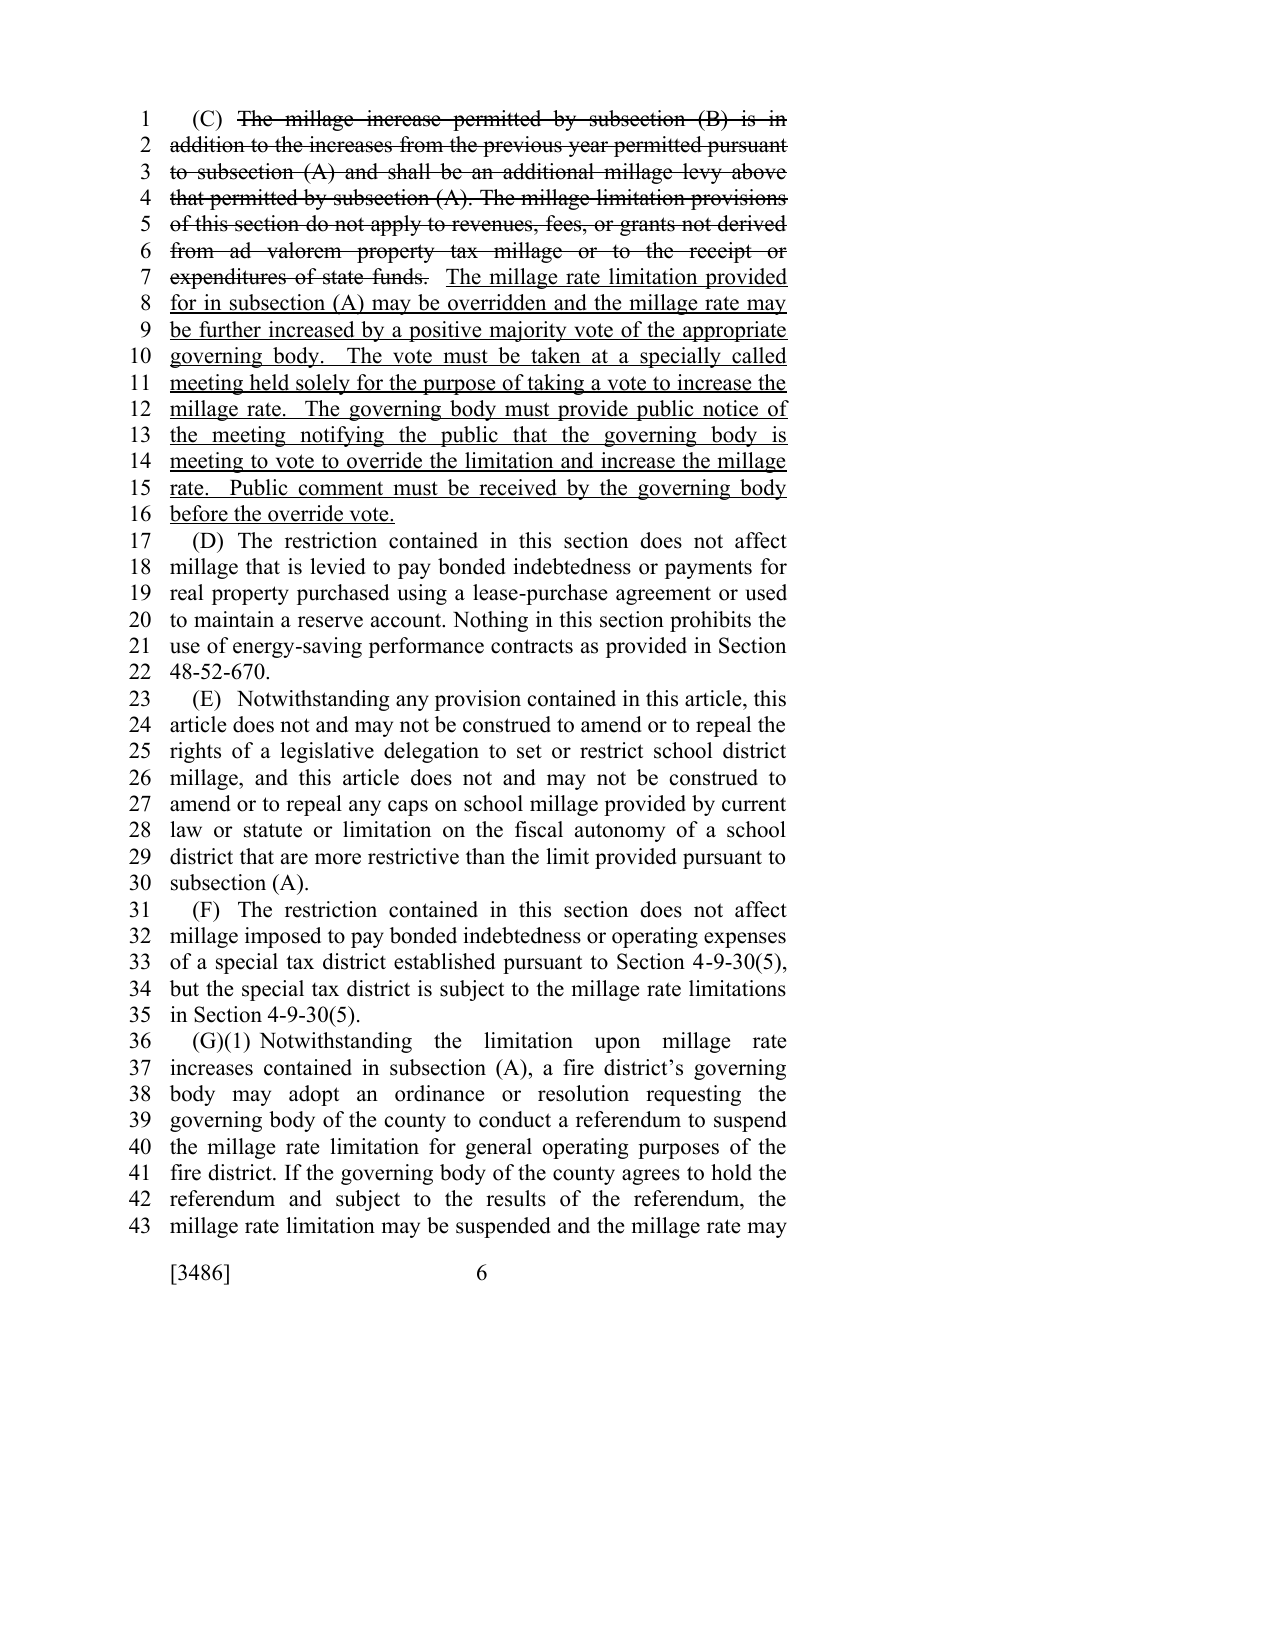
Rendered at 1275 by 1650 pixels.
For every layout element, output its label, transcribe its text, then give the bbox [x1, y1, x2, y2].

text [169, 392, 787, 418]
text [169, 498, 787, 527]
text (E) Notwithstanding any provision contained in this article, this article does not and may not be construed to amend or to repeal the rights of a legislative delegation to set or restrict school district millage, and this article does not and may not be construed to amend or to repeal any caps on school millage provided by current law or statute or limitation on the fiscal autonomy of a school district that are more restrictive than the limit provided pursuant to subsection (A). [169, 685, 787, 896]
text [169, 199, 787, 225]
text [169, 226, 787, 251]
text (D) The restriction contained in this section does not affect millage that is levied to pay bonded indebtedness or payments for real property purchased using a lease-purchase agreement or used to maintain a reserve account. Nothing in this section prohibits the use of energy-saving performance contracts as provided in Section 48-52-670. [169, 527, 787, 685]
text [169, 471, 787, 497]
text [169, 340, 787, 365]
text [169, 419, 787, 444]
text (F) The restriction contained in this section does not affect millage imposed to pay bonded indebtedness or operating expenses of a special tax district established pursuant to Section 4-9-30(5), but the special tax district is subject to the millage rate limitations in Section 4-9-30(5). [169, 896, 787, 1027]
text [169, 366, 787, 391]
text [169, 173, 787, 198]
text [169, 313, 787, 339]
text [169, 1027, 787, 1238]
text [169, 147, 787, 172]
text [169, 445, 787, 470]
